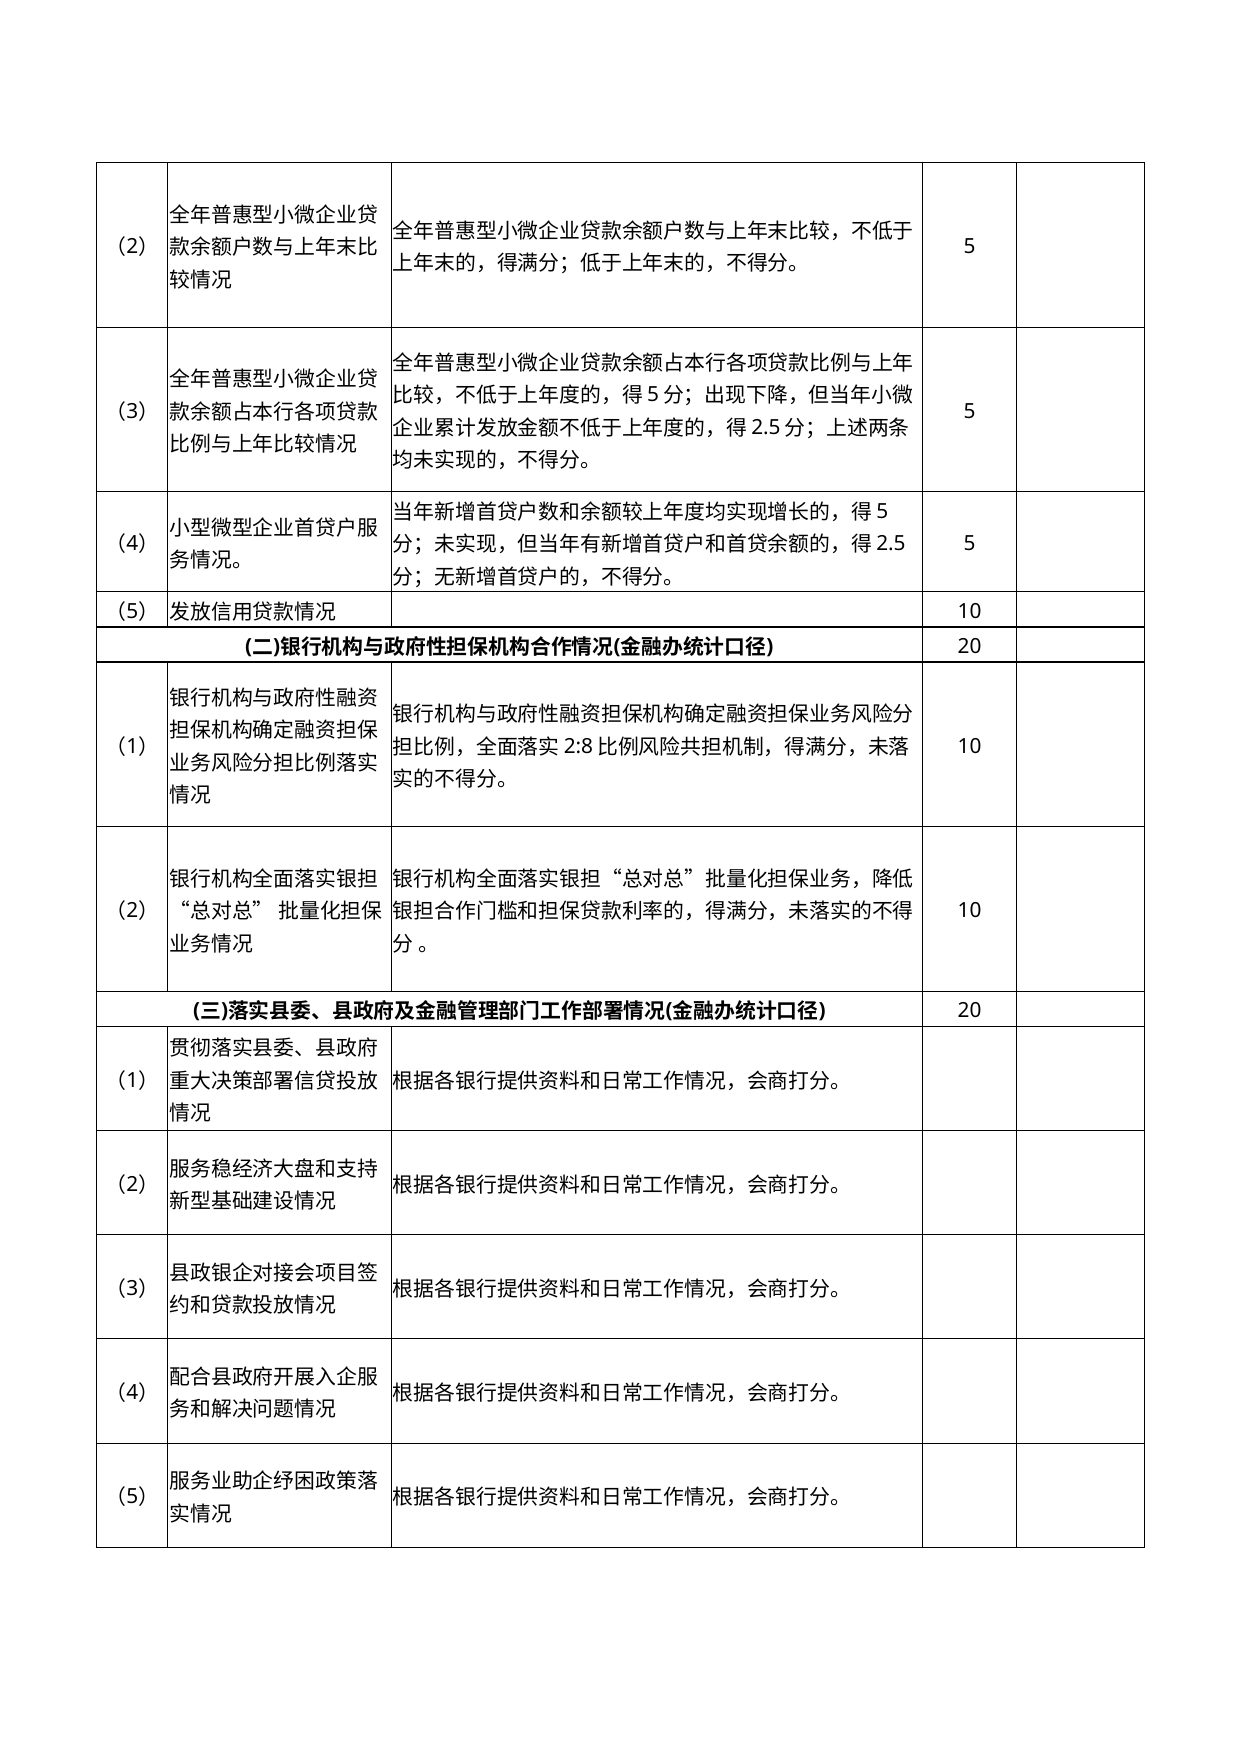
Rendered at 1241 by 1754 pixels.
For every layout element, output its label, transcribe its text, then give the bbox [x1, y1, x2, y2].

table_cell 10 [923, 827, 1016, 991]
table_cell 根据各银行提供资料和日常工作情况，会商打分。 [392, 1339, 922, 1442]
table_cell （1） [97, 663, 167, 826]
table_cell 小型微型企业首贷户服务情况。 [168, 492, 391, 591]
table_cell [1017, 1444, 1144, 1547]
table_cell （5） [97, 1444, 167, 1547]
table_cell [1017, 1131, 1144, 1234]
table_cell 20 [923, 628, 1016, 661]
table_cell （2） [97, 827, 167, 991]
table_cell 全年普惠型小微企业贷款余额户数与上年末比较情况 [168, 163, 391, 327]
table_cell [923, 1339, 1016, 1442]
table_cell 贯彻落实县委、县政府重大决策部署信贷投放情况 [168, 1027, 391, 1130]
table_cell [1017, 328, 1144, 491]
table_cell [923, 1444, 1016, 1547]
table_cell [1017, 492, 1144, 591]
table_cell 银行机构全面落实银担“总对总” 批量化担保业务情况 [168, 827, 391, 991]
table_cell [1017, 163, 1144, 327]
table_cell [1017, 592, 1144, 626]
table_cell 10 [923, 592, 1016, 626]
table_cell [392, 592, 922, 626]
table_cell （5） [97, 592, 167, 626]
table_cell 20 [923, 992, 1016, 1026]
table_cell 发放信用贷款情况 [168, 592, 391, 626]
table_cell 服务业助企纾困政策落实情况 [168, 1444, 391, 1547]
table_cell [1017, 663, 1144, 826]
table_cell 根据各银行提供资料和日常工作情况，会商打分。 [392, 1131, 922, 1234]
table_cell 银行机构与政府性融资担保机构确定融资担保业务风险分担比例落实情况 [168, 663, 391, 826]
table_cell （3） [97, 328, 167, 491]
table_cell [1017, 827, 1144, 991]
table_cell (二)银行机构与政府性担保机构合作情况(金融办统计口径) [97, 628, 922, 661]
table_cell [1017, 992, 1144, 1026]
table_cell 5 [923, 163, 1016, 327]
table_cell 服务稳经济大盘和支持新型基础建设情况 [168, 1131, 391, 1234]
table_cell 根据各银行提供资料和日常工作情况，会商打分。 [392, 1027, 922, 1130]
table_cell 全年普惠型小微企业贷款余额户数与上年末比较，不低于上年末的，得满分；低于上年末的，不得分。 [392, 163, 922, 327]
table_cell 全年普惠型小微企业贷款余额占本行各项贷款比例与上年比较情况 [168, 328, 391, 491]
table_cell 10 [923, 663, 1016, 826]
table_cell 根据各银行提供资料和日常工作情况，会商打分。 [392, 1235, 922, 1338]
table_cell [1017, 1339, 1144, 1442]
table_cell 5 [923, 328, 1016, 491]
table_cell （4） [97, 492, 167, 591]
table_cell 县政银企对接会项目签约和贷款投放情况 [168, 1235, 391, 1338]
table_cell 银行机构全面落实银担“总对总”批量化担保业务，降低银担合作门槛和担保贷款利率的，得满分，未落实的不得分 。 [392, 827, 922, 991]
table_cell [1017, 1027, 1144, 1130]
table_cell （2） [97, 163, 167, 327]
table_cell 银行机构与政府性融资担保机构确定融资担保业务风险分担比例，全面落实2:8比例风险共担机制，得满分，未落实的不得分。 [392, 663, 922, 826]
table_cell （1） [97, 1027, 167, 1130]
table_cell （4） [97, 1339, 167, 1442]
table_cell 5 [923, 492, 1016, 591]
table_cell [923, 1027, 1016, 1130]
table_cell 配合县政府开展入企服务和解决问题情况 [168, 1339, 391, 1442]
table_cell [1017, 628, 1144, 661]
table_cell [923, 1235, 1016, 1338]
table_cell （3） [97, 1235, 167, 1338]
table_cell 当年新增首贷户数和余额较上年度均实现增长的，得5分；未实现，但当年有新增首贷户和首贷余额的，得2.5分；无新增首贷户的，不得分。 [392, 492, 922, 591]
table_cell (三)落实县委、县政府及金融管理部门工作部署情况(金融办统计口径) [97, 992, 922, 1026]
table_cell （2） [97, 1131, 167, 1234]
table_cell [392, 1444, 922, 1547]
table_cell [1017, 1235, 1144, 1338]
table_cell 全年普惠型小微企业贷款余额占本行各项贷款比例与上年比较，不低于上年度的，得5分；出现下降，但当年小微企业累计发放金额不低于上年度的，得2.5分；上述两条均未实现的，不得分。 [392, 328, 922, 491]
table_cell [923, 1131, 1016, 1234]
